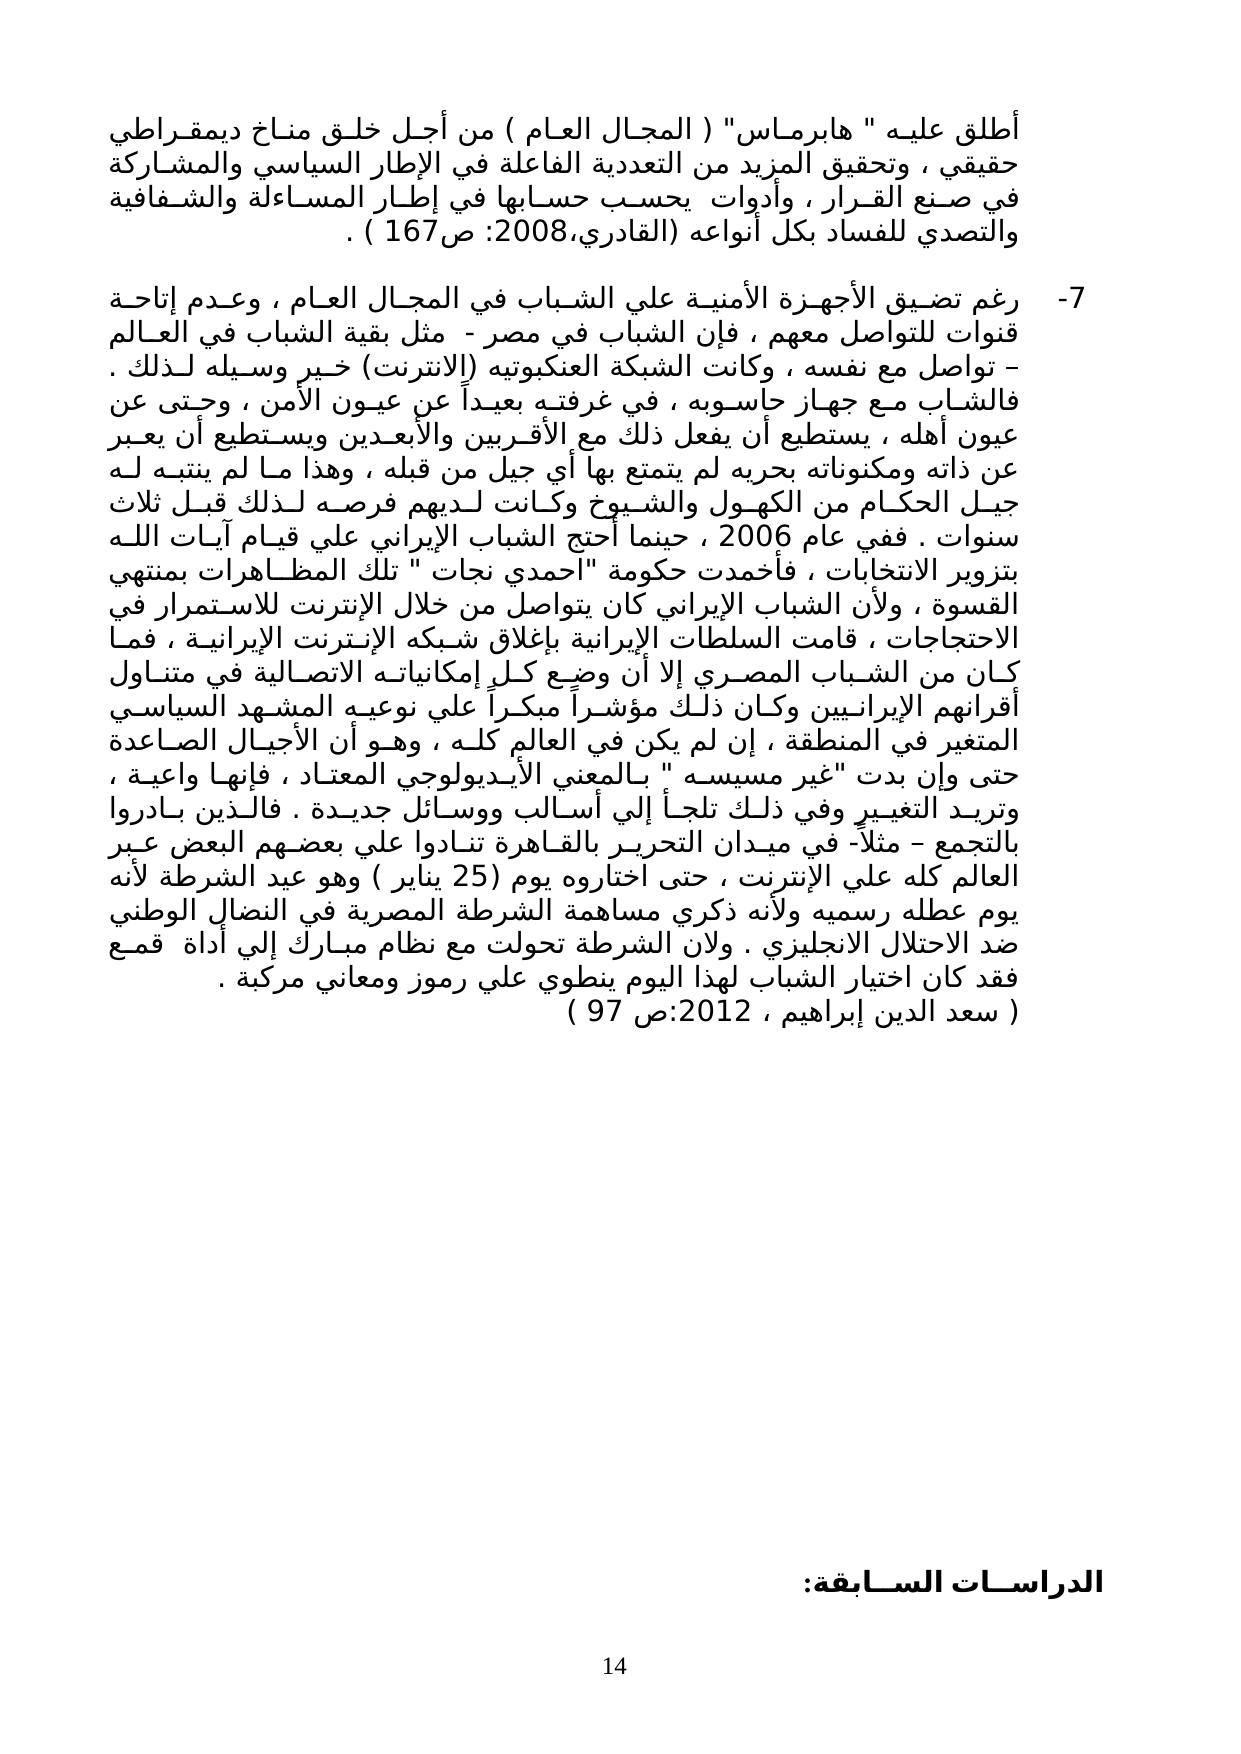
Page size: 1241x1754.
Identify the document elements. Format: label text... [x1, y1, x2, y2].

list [108, 112, 1057, 248]
text ( سعد الدين إبراهيم ، 2012:ص 97 ) [108, 995, 1020, 1029]
text الدراســات الســابقة: [108, 1565, 1104, 1599]
list رغم تضيق الأجهزة الأمنية علي الشباب في المجال العام ، وعدم إتاحة قنوات للتواصل معهم ، فإن الشباب في مصر - مثل بقية الشباب في العالم – تواصل مع نفسه ، وكانت الشبكة العنكبوتيه (الانترنت) خير وسيله لذلك . فالشاب مع جهاز حاسوبه ، في غرفته بعيداً عن عيون الأمن ، وحتى عن عيون أهله ، يستطيع أن يفعل ذلك مع الأقربين والأبعدين ويستطيع أن يعبر عن ذاته ومكنوناته بحريه لم يتمتع بها أي جيل من قبله ، وهذا ما لم ينتبه له جيل الحكام من الكهول والشيوخ وكانت لديهم فرصه لذلك قبل ثلاث سنوات . ففي عام 2006 ، حينما أحتج الشباب الإيراني علي قيام آيات الله بتزوير الانتخابات ، فأخمدت حكومة "احمدي نجات " تلك المظاهرات بمنتهي القسوة ، ولأن الشباب الإيراني كان يتواصل من خلال الإنترنت للاستمرار في الاحتجاجات ، قامت السلطات الإيرانية بإغلاق شبكه الإنترنت الإيرانية ، فما كان من الشباب المصري إلا أن وضع كل إمكانياته الاتصالية في متناول أقرانهم الإيرانيين وكان ذلك مؤشراً مبكراً علي نوعيه المشهد السياسي المتغير في المنطقة ، إن لم يكن في العالم كله ، وهو أن الأجيال الصاعدة حتى وإن بدت "غير مسيسه " بالمعني الأيديولوجي المعتاد ، فإنها واعية ، وتريد التغيير وفي ذلك تلجأ إلي أسالب ووسائل جديدة . فالذين بادروا بالتجمع – مثلاً- في ميدان التحرير بالقاهرة تنادوا علي بعضهم البعض عبر العالم كله علي الإنترنت ، حتى اختاروه يوم (25 يناير ) وهو عيد الشرطة لأنه يوم عطله رسميه ولأنه ذكري مساهمة الشرطة المصرية في النضال الوطني ضد الاحتلال الانجليزي . ولان الشرطة تحولت مع نظام مبارك إلي أداة قمع فقد كان اختيار الشباب لهذا اليوم ينطوي علي رموز ومعاني مركبة . [108, 282, 1057, 995]
